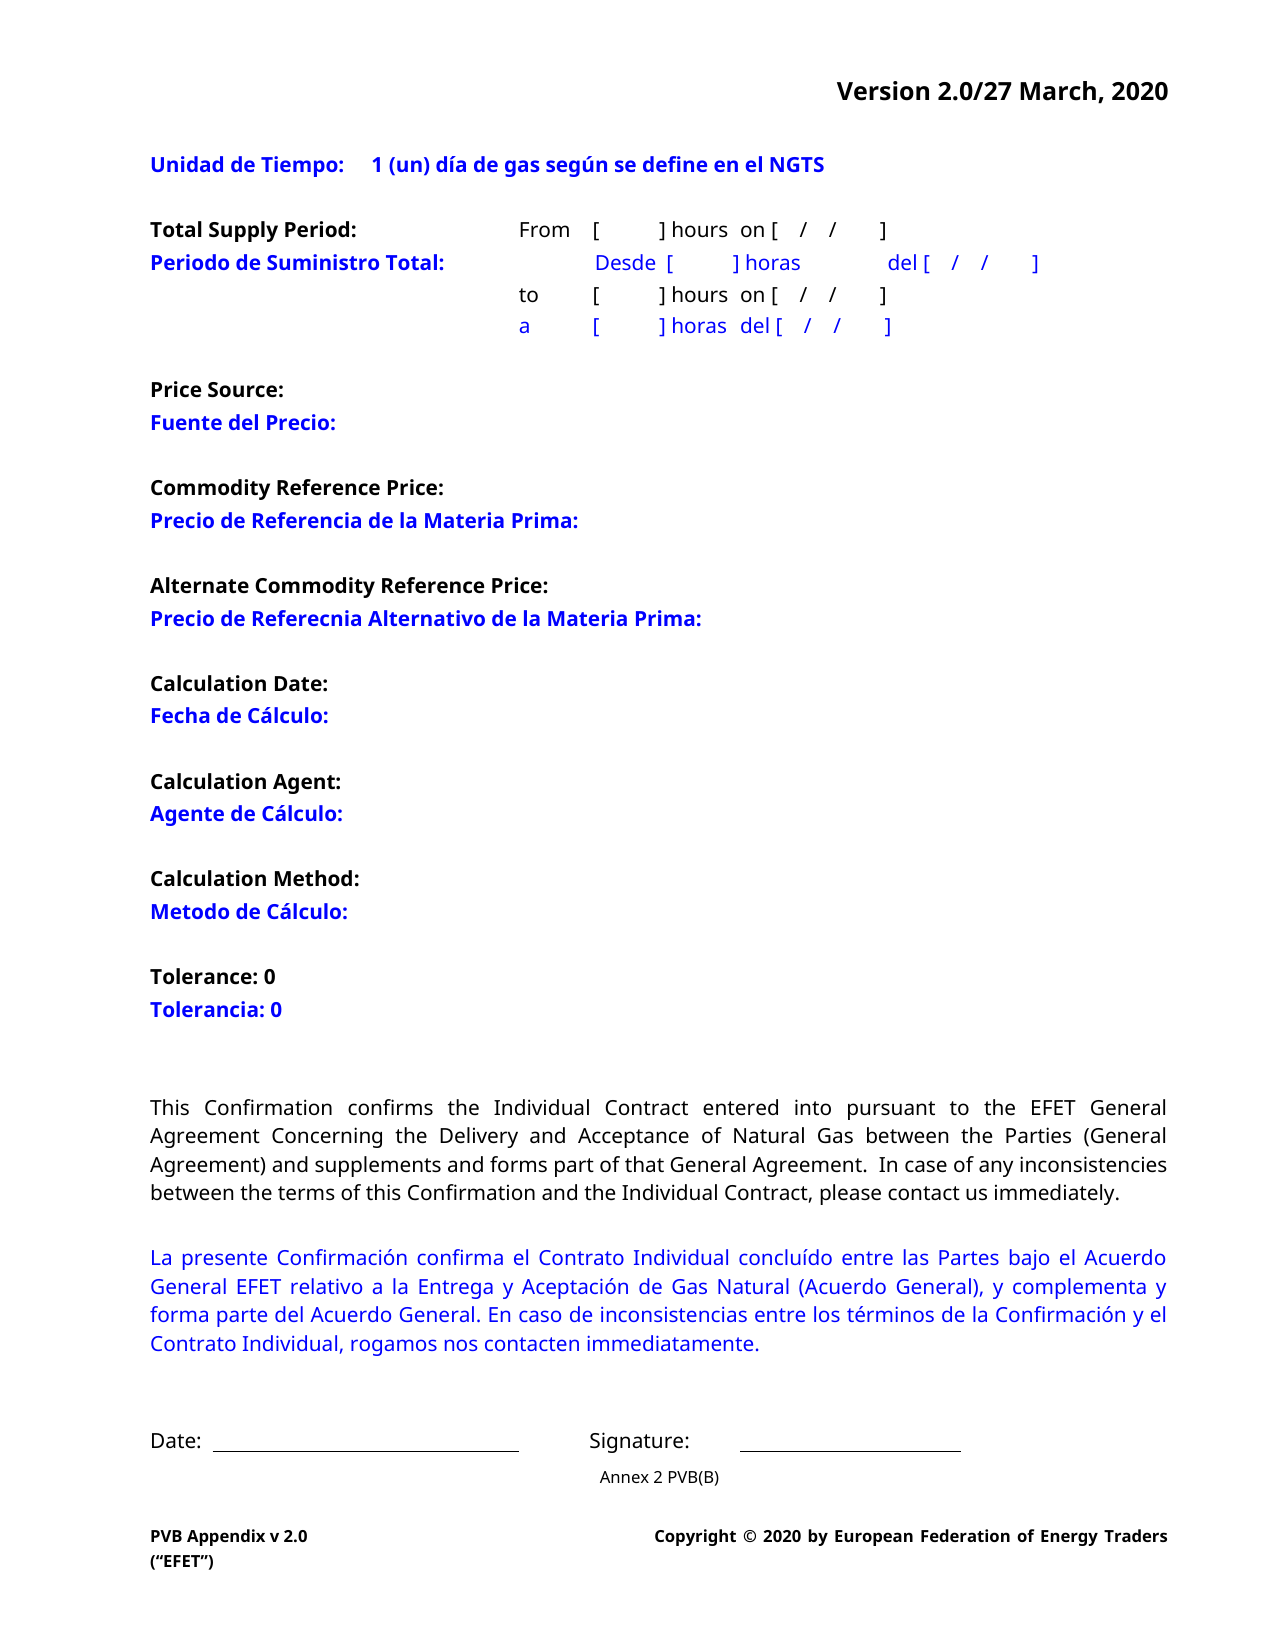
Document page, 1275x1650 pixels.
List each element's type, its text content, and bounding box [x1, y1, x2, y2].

text Commodity Reference Price: [150, 473, 1168, 502]
text Date: Signature: [150, 1426, 1168, 1455]
text This Confirmation confirms the Individual Contract entered into pursuant to the EFET General Agreement Concerning the Delivery and Acceptance of Natural Gas between the Parties (General Agreement) and supplements and forms part of that General Agreement. In case of any inconsistencies between the terms of this Confirmation and the Individual Contract, please contact us immediately. [150, 1093, 1168, 1207]
text Calculation Date: [150, 669, 1168, 697]
text Agente de Cálculo: [150, 799, 1168, 828]
text Fecha de Cálculo: [150, 702, 1168, 730]
text to [ ] hours on [ / / ] [150, 280, 1168, 309]
text La presente Confirmación confirma el Contrato Individual concluído entre las Partes bajo el Acuerdo General EFET relativo a la Entrega y Aceptación de Gas Natural (Acuerdo General), y complementa y forma parte del Acuerdo General. En caso de inconsistencias entre los términos de la Confirmación y el Contrato Individual, rogamos nos contacten immediatamente. [150, 1243, 1168, 1357]
text Metodo de Cálculo: [150, 897, 1168, 926]
text a [ ] horas del [ / / ] [150, 312, 1168, 340]
text Calculation Method: [150, 864, 1168, 893]
text Unidad de Tiempo: 1 (un) día de gas según se define en el NGTS [150, 150, 1168, 178]
text Alternate Commodity Reference Price: [150, 571, 1168, 599]
text Precio de Referencia de la Materia Prima: [150, 506, 1168, 534]
text Periodo de Suministro Total: Desde [ ] horas del [ / / ] [150, 248, 1168, 276]
text Tolerance: 0 [150, 962, 1168, 991]
text Price Source: [150, 376, 1168, 404]
text Total Supply Period: From [ ] hours on [ / / ] [150, 215, 1168, 244]
text Precio de Referecnia Alternativo de la Materia Prima: [150, 604, 1168, 632]
text Calculation Agent: [150, 767, 1168, 795]
text Fuente del Precio: [150, 408, 1168, 437]
text Tolerancia: 0 [150, 995, 1168, 1023]
